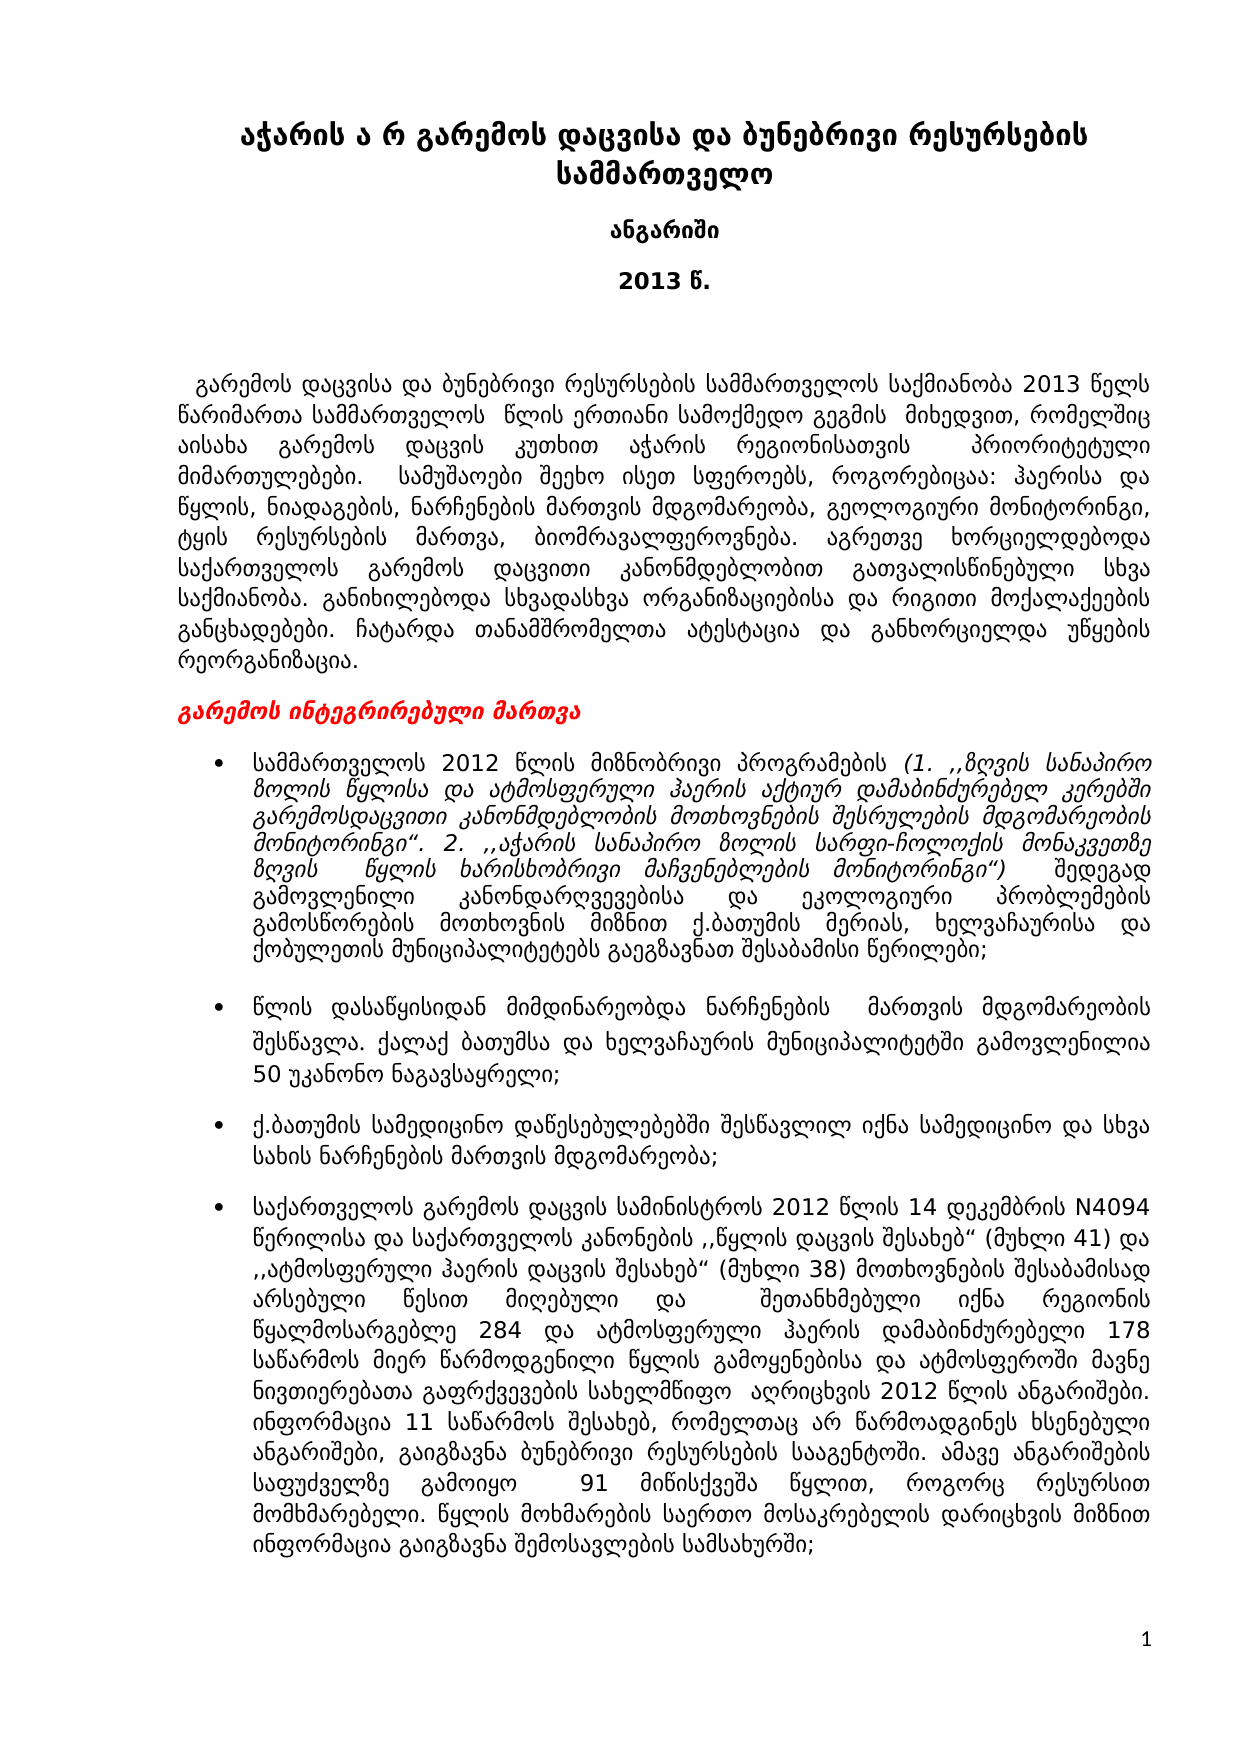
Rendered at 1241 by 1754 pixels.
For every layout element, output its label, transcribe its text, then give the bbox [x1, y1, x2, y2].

text გარემოს დაცვისა და ბუნებრივი რესურსების სამმართველოს საქმიანობა 2013 წელს წარიმართა სამმართველოს წლის ერთიანი სამოქმედო გეგმის მიხედვით, რომელშიც აისახა გარემოს დაცვის კუთხით აჭარის რეგიონისათვის პრიორიტეტული მიმართულებები. სამუშაოები შეეხო ისეთ სფეროებს, როგორებიცაა: ჰაერისა და წყლის, ნიადაგების, ნარჩენების მართვის მდგომარეობა, გეოლოგიური მონიტორინგი, ტყის რესურსების მართვა, ბიომრავალფეროვნება. აგრეთვე ხორციელდებოდა საქართველოს გარემოს დაცვითი კანონმდებლობით გათვალისწინებული სხვა საქმიანობა. განიხილებოდა სხვადასხვა ორგანიზაციებისა და რიგითი მოქალაქეების განცხადებები. ჩატარდა თანამშრომელთა ატესტაცია და განხორციელდა უწყების რეორგანიზაცია. [177, 371, 1152, 673]
list სამმართველოს 2012 წლის მიზნობრივი პროგრამების (1. ,,ზღვის სანაპირო ზოლის წყლისა და ატმოსფერული ჰაერის აქტიურ დამაბინძურებელ კერებში გარემოსდაცვითი კანონმდებლობის მოთხოვნების შესრულების მდგომარეობის მონიტორინგი“. 2. ,,აჭარის სანაპირო ზოლის სარფი-ჩოლოქის მონაკვეთზე ზღვის წყლის ხარისხობრივი მაჩვენებლების მონიტორინგი“) შედეგად გამოვლენილი კანონდარღვევებისა და ეკოლოგიური პრობლემების გამოსწორების მოთხოვნის მიზნით ქ.ბათუმის მერიას, ხელვაჩაურისა და ქობულეთის მუნიციპალიტეტებს გაეგზავნათ შესაბამისი წერილები; [215, 750, 1152, 963]
text გარემოს ინტეგრირებული მართვა [177, 698, 1152, 725]
list ქ.ბათუმის სამედიცინო დაწესებულებებში შესწავლილ იქნა სამედიცინო და სხვა სახის ნარჩენების მართვის მდგომარეობა; [215, 1112, 1152, 1170]
list საქართველოს გარემოს დაცვის სამინისტროს 2012 წლის 14 დეკემბრის N4094 წერილისა და საქართველოს კანონების ,,წყლის დაცვის შესახებ“ (მუხლი 41) და ,,ატმოსფერული ჰაერის დაცვის შესახებ“ (მუხლი 38) მოთხოვნების შესაბამისად არსებული წესით მიღებული და შეთანხმებული იქნა რეგიონის წყალმოსარგებლე 284 და ატმოსფერული ჰაერის დამაბინძურებელი 178 საწარმოს მიერ წარმოდგენილი წყლის გამოყენებისა და ატმოსფეროში მავნე ნივთიერებათა გაფრქვევების სახელმწიფო აღრიცხვის 2012 წლის ანგარიშები. ინფორმაცია 11 საწარმოს შესახებ, რომელთაც არ წარმოადგინეს ხსენებული ანგარიშები, გაიგზავნა ბუნებრივი რესურსების სააგენტოში. ამავე ანგარიშების საფუძველზე გამოიყო 91 მიწისქვეშა წყლით, როგორც რესურსით მომხმარებელი. წყლის მოხმარების საერთო მოსაკრებელის დარიცხვის მიზნით ინფორმაცია გაიგზავნა შემოსავლების სამსახურში; [215, 1194, 1152, 1558]
text 2013 წ. [177, 268, 1152, 295]
list წლის დასაწყისიდან მიმდინარეობდა ნარჩენების მართვის მდგომარეობის შესწავლა. ქალაქ ბათუმსა და ხელვაჩაურის მუნიციპალიტეტში გამოვლენილია 50 უკანონო ნაგავსაყრელი; [215, 994, 1152, 1088]
text აჭარის ა რ გარემოს დაცვისა და ბუნებრივი რესურსების სამმართველო [177, 118, 1152, 191]
text ანგარიში [177, 217, 1152, 243]
